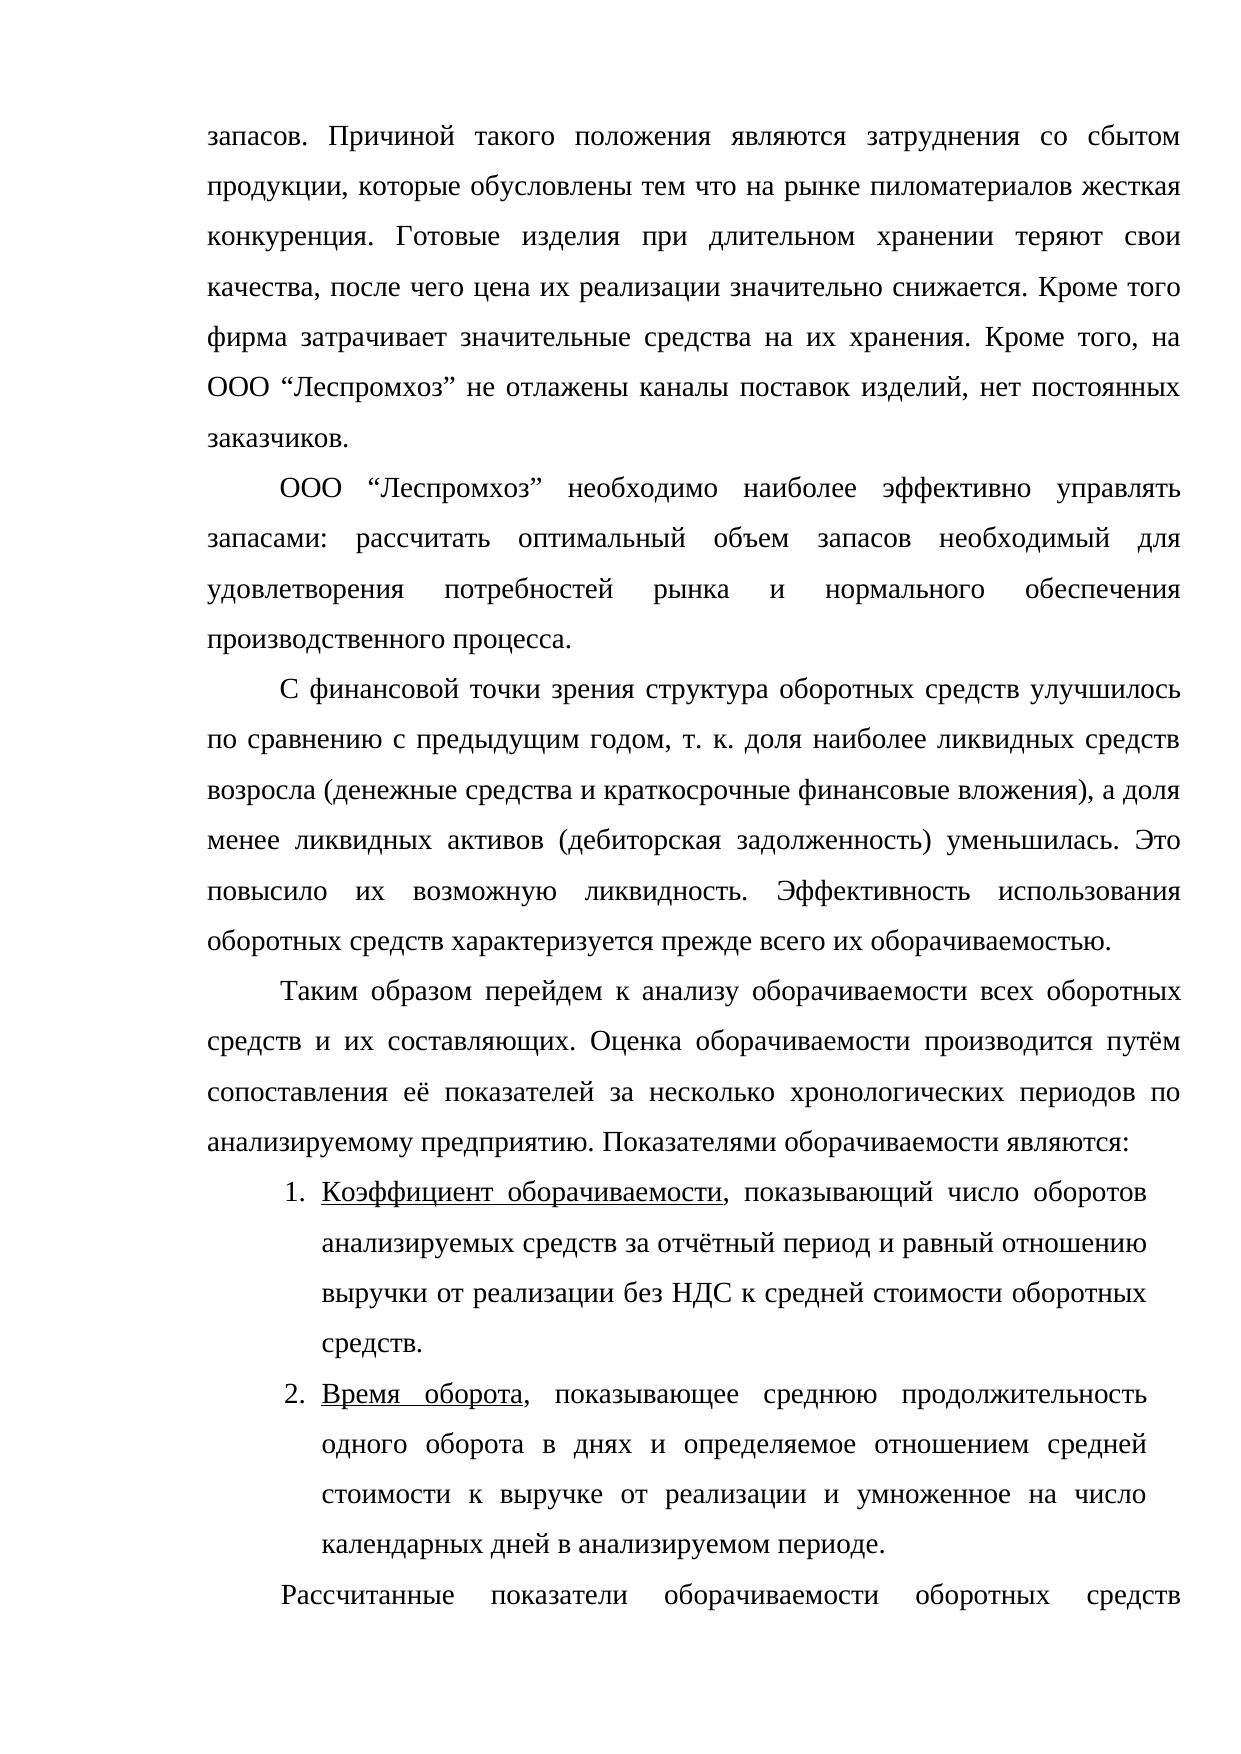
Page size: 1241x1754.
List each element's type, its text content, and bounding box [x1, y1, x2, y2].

text ООО “Леспромхоз” необходимо наиболее эффективно управлять запасами: рассчитать оптимальный объем запасов необходимый для удовлетворения потребностей рынка и нормального обеспечения производственного процесса. [207, 470, 1181, 655]
list Коэффициент оборачиваемости, показывающий число оборотов анализируемых средств за отчётный период и равный отношению выручки от реализации без НДС к средней стоимости оборотных средств. [284, 1175, 1147, 1359]
text С финансовой точки зрения структура оборотных средств улучшилось по сравнению с предыдущим годом, т. к. доля наиболее ликвидных средств возросла (денежные средства и краткосрочные финансовые вложения), а доля менее ликвидных активов (дебиторская задолженность) уменьшилась. Это повысило их возможную ликвидность. Эффективность использования оборотных средств характеризуется прежде всего их оборачиваемостью. [207, 672, 1181, 957]
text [207, 118, 1181, 453]
text Таким образом перейдем к анализу оборачиваемости всех оборотных средств и их составляющих. Оценка оборачиваемости производится путём сопоставления её показателей за несколько хронологических периодов по анализируемому предприятию. Показателями оборачиваемости являются: [207, 973, 1181, 1158]
list Время оборота, показывающее среднюю продолжительность одного оборота в днях и определяемое отношением средней стоимости к выручке от реализации и умноженное на число календарных дней в анализируемом периоде. [284, 1376, 1147, 1560]
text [207, 1577, 1181, 1611]
